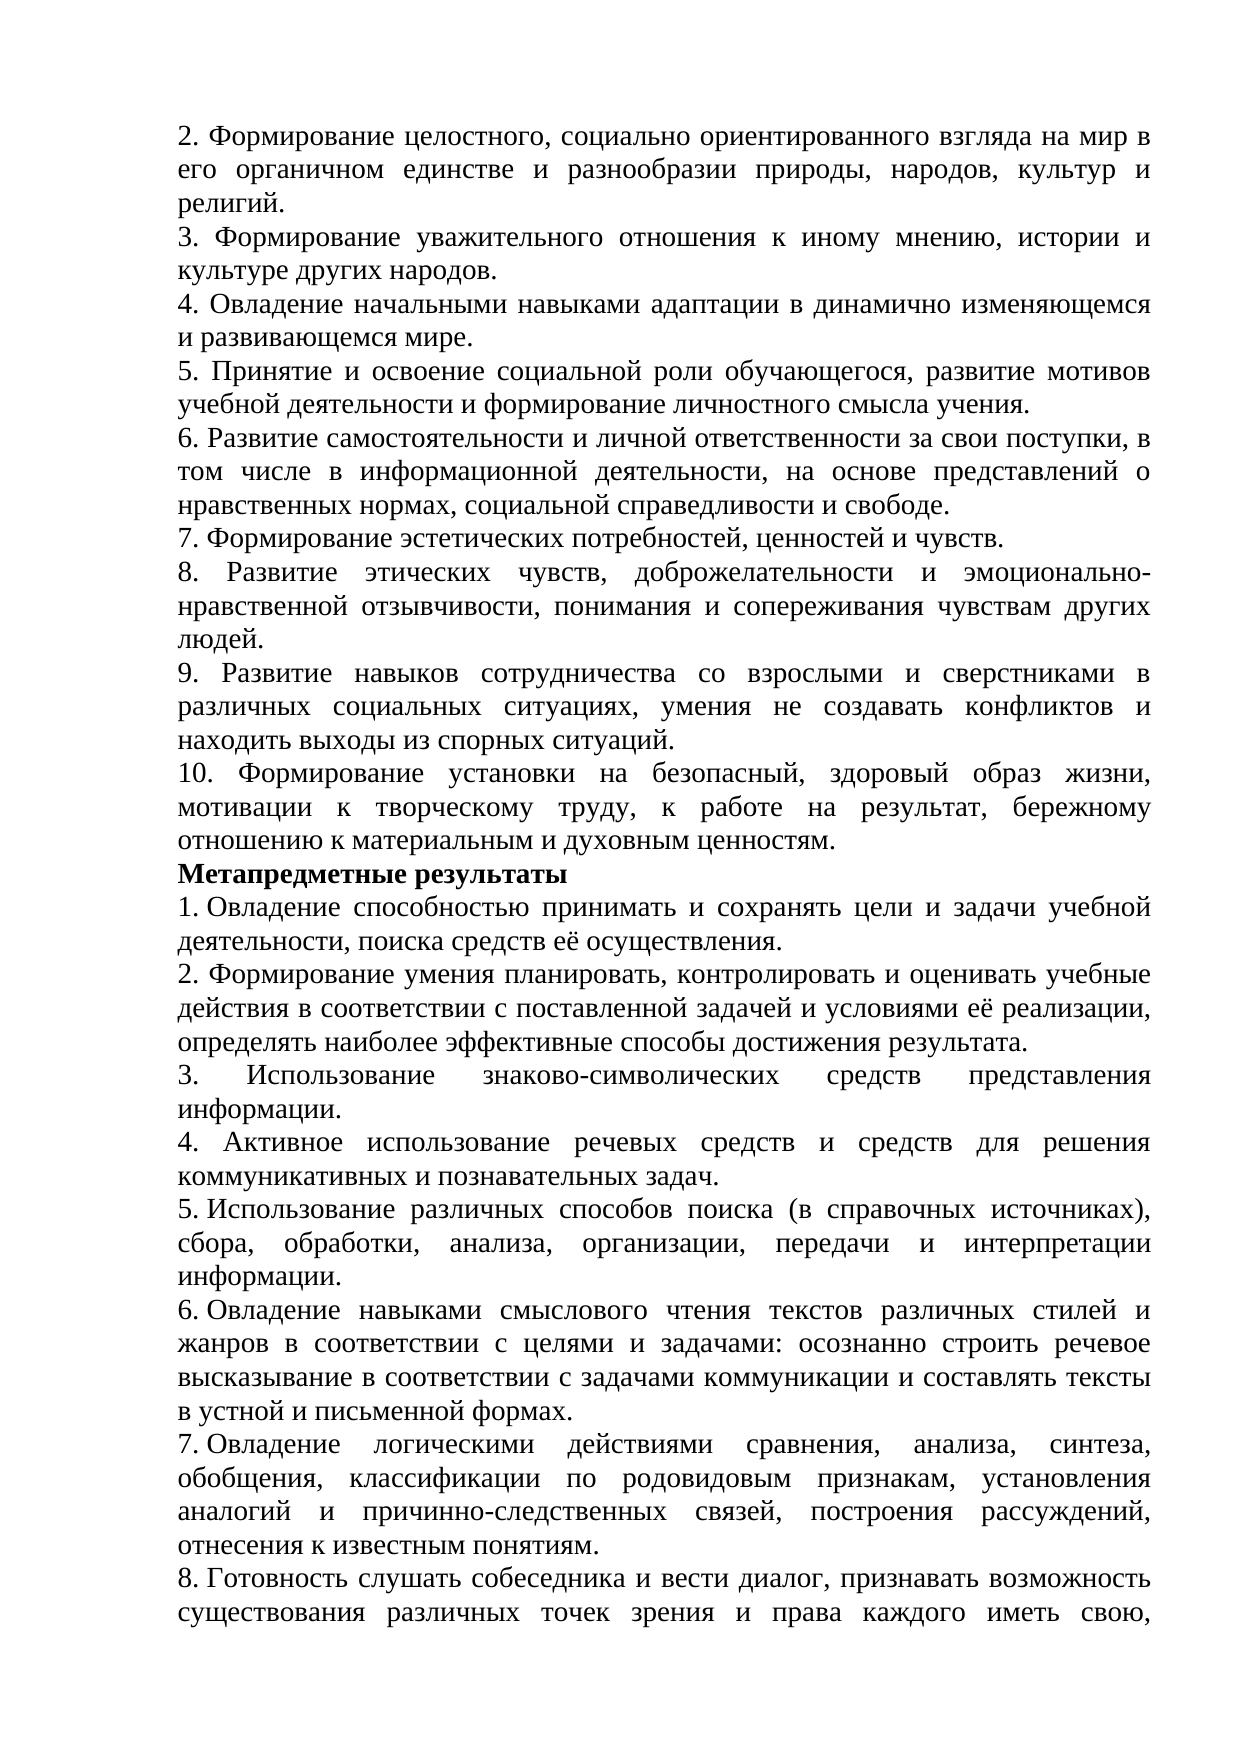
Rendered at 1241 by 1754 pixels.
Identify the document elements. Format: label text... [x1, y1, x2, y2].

text 2. Формирование умения планировать, контролировать и оценивать учебные действия в соответствии с поставленной задачей и условиями её реализации, определять наиболее эффективные способы достижения результата. [177, 957, 1152, 1057]
text 6. Овладение навыками смыслового чтения текстов различных стилей и жанров в соответствии с целями и задачами: осознанно строить речевое высказывание в соответствии с задачами коммуникации и составлять тексты в устной и письменной формах. [177, 1292, 1152, 1426]
text 7. Овладение логическими действиями сравнения, анализа, синтеза, обобщения, классификации по родовидовым признакам, установления аналогий и причинно-следственных связей, построения рассуждений, отнесения к известным понятиям. [177, 1426, 1152, 1560]
text 9. Развитие навыков сотрудничества со взрослыми и сверстниками в различных социальных ситуациях, умения не создавать конфликтов и находить выходы из спорных ситуаций. [177, 655, 1152, 755]
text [177, 1560, 1152, 1627]
text 5. Использование различных способов поиска (в справочных источниках), сбора, обработки, анализа, организации, передачи и интерпретации информации. [177, 1191, 1152, 1292]
text 4. Овладение начальными навыками адаптации в динамично изменяющемся и развивающемся мире. [177, 286, 1152, 353]
text 6. Развитие самостоятельности и личной ответственности за свои поступки, в том числе в информационной деятельности, на основе представлений о нравственных нормах, социальной справедливости и свободе. [177, 420, 1152, 521]
text 2. Формирование целостного, социально ориентированного взгляда на мир в его органичном единстве и разнообразии природы, народов, культур и религий. [177, 118, 1152, 219]
text 3. Формирование уважительного отношения к иному мнению, истории и культуре других народов. [177, 219, 1152, 286]
text 10. Формирование установки на безопасный, здоровый образ жизни, мотивации к творческому труду, к работе на результат, бережному отношению к материальным и духовным ценностям. [177, 755, 1152, 856]
text 7. Формирование эстетических потребностей, ценностей и чувств. [177, 521, 1152, 554]
text 4. Активное использование речевых средств и средств для решения коммуникативных и познавательных задач. [177, 1124, 1152, 1191]
text 5. Принятие и освоение социальной роли обучающегося, развитие мотивов учебной деятельности и формирование личностного смысла учения. [177, 353, 1152, 420]
text Метапредметные результаты [177, 856, 1152, 889]
text 1. Овладение способностью принимать и сохранять цели и задачи учебной деятельности, поиска средств её осуществления. [177, 889, 1152, 957]
text 8. Развитие этических чувств, доброжелательности и эмоционально-нравственной отзывчивости, понимания и сопереживания чувствам других людей. [177, 554, 1152, 655]
text 3. Использование знаково-символических средств представления информации. [177, 1057, 1152, 1124]
